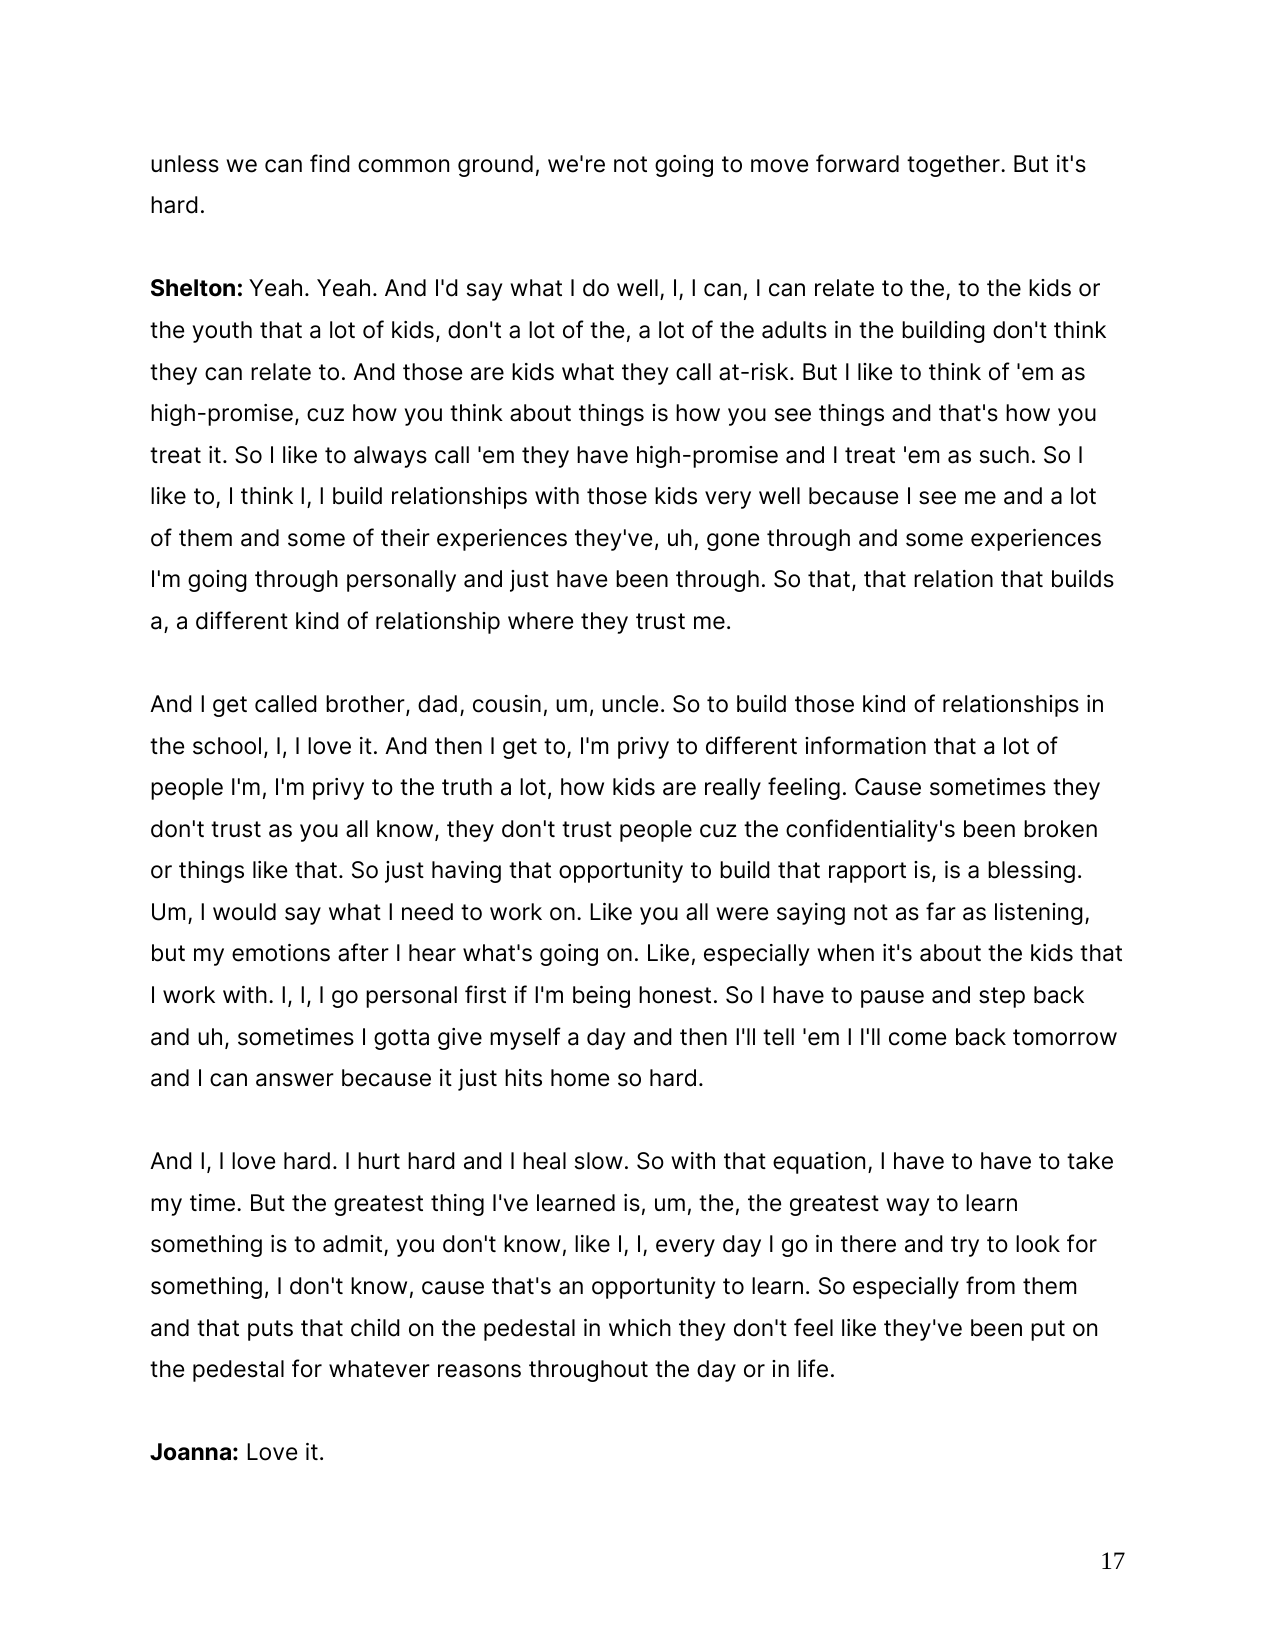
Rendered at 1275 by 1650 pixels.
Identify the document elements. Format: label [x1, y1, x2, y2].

text [150, 150, 1125, 1466]
